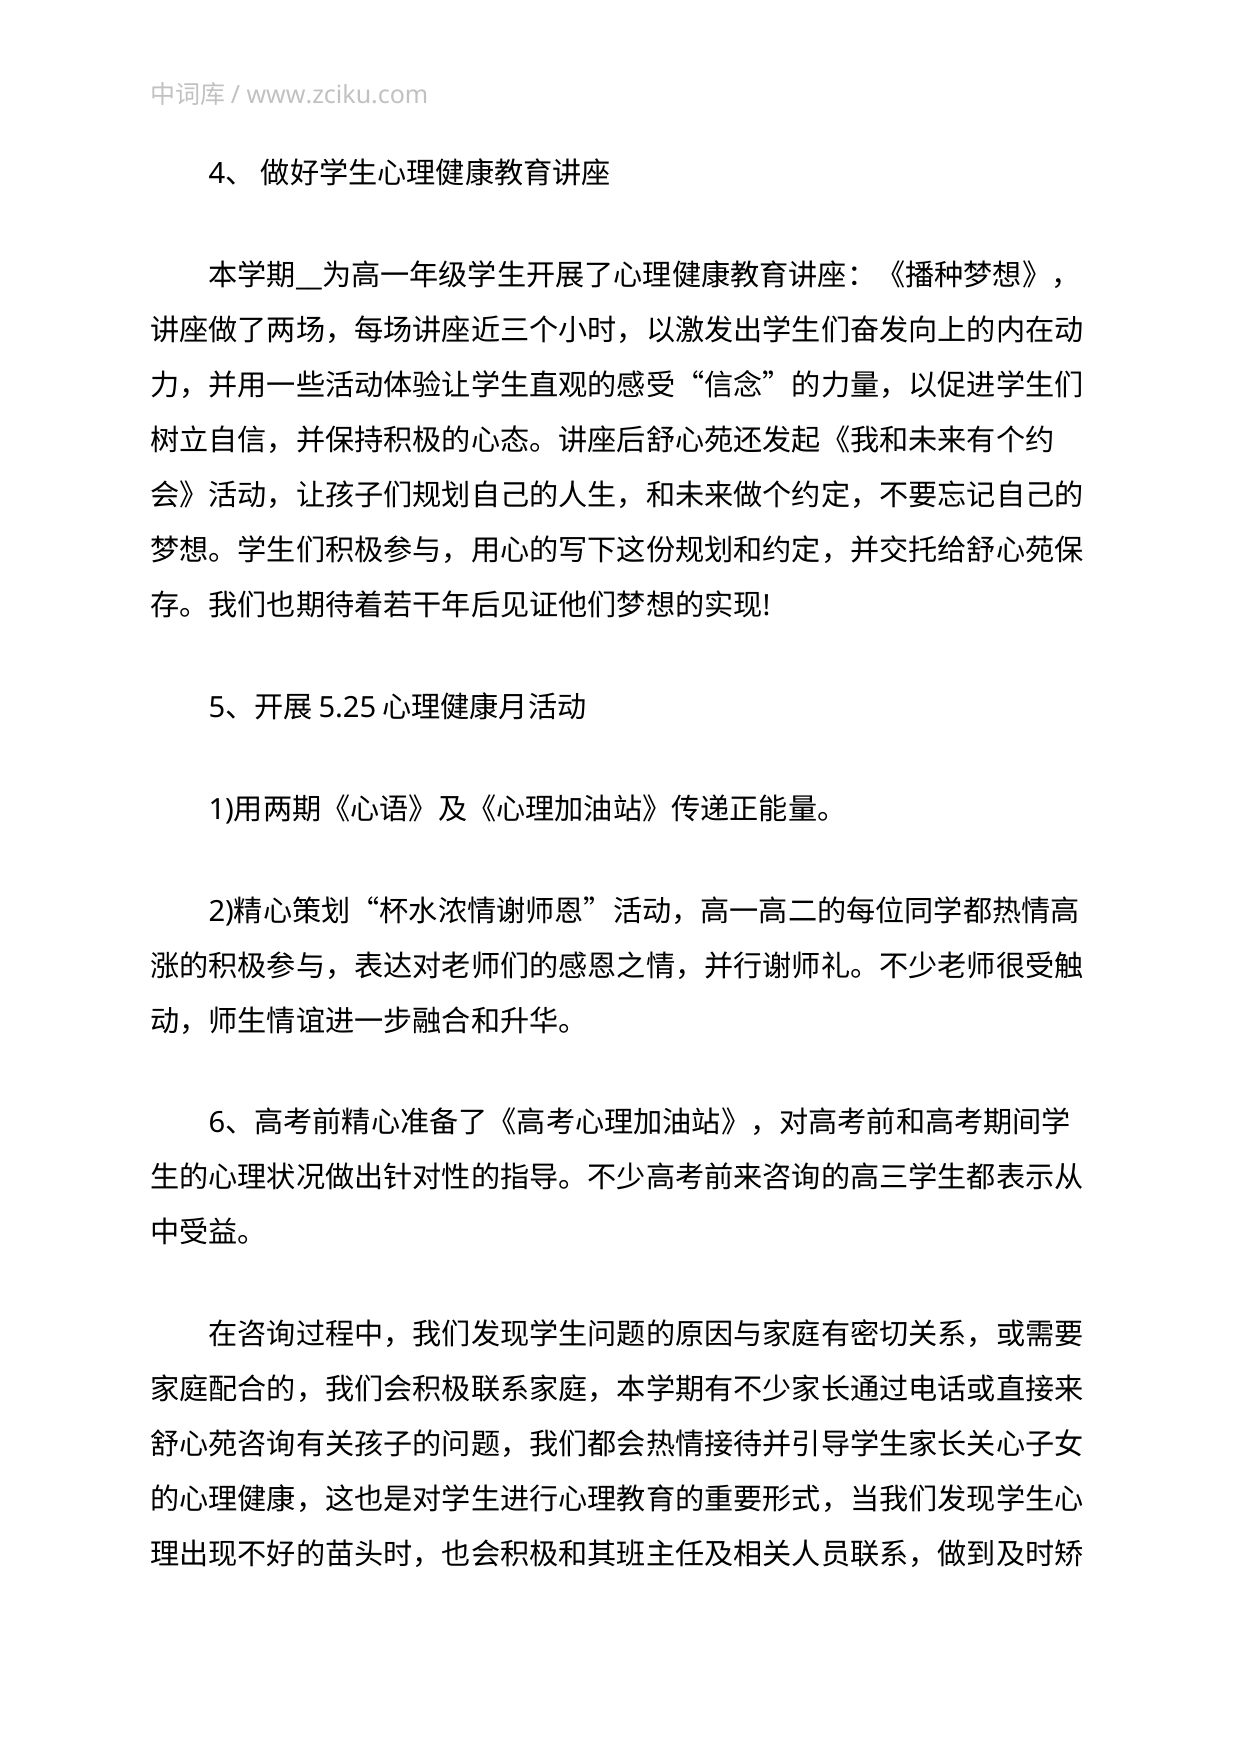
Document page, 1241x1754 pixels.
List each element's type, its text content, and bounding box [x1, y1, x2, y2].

text 本学期__为高一年级学生开展了心理健康教育讲座：《播种梦想》，讲座做了两场，每场讲座近三个小时，以激发出学生们奋发向上的内在动力，并用一些活动体验让学生直观的感受“信念”的力量，以促进学生们树立自信，并保持积极的心态。讲座后舒心苑还发起《我和未来有个约会》活动，让孩子们规划自己的人生，和未来做个约定，不要忘记自己的梦想。学生们积极参与，用心的写下这份规划和约定，并交托给舒心苑保存。我们也期待着若干年后见证他们梦想的实现! [150, 252, 1090, 624]
text 2)精心策划“杯水浓情谢师恩”活动，高一高二的每位同学都热情高涨的积极参与，表达对老师们的感恩之情，并行谢师礼。不少老师很受触动，师生情谊进一步融合和升华。 [150, 887, 1090, 1039]
text 5、开展5.25心理健康月活动 [150, 683, 1090, 726]
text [150, 1311, 1090, 1573]
text 1)用两期《心语》及《心理加油站》传递正能量。 [150, 785, 1090, 828]
text 6、高考前精心准备了《高考心理加油站》，对高考前和高考期间学生的心理状况做出针对性的指导。不少高考前来咨询的高三学生都表示从中受益。 [150, 1099, 1090, 1251]
text 4、 做好学生心理健康教育讲座 [150, 150, 1090, 192]
